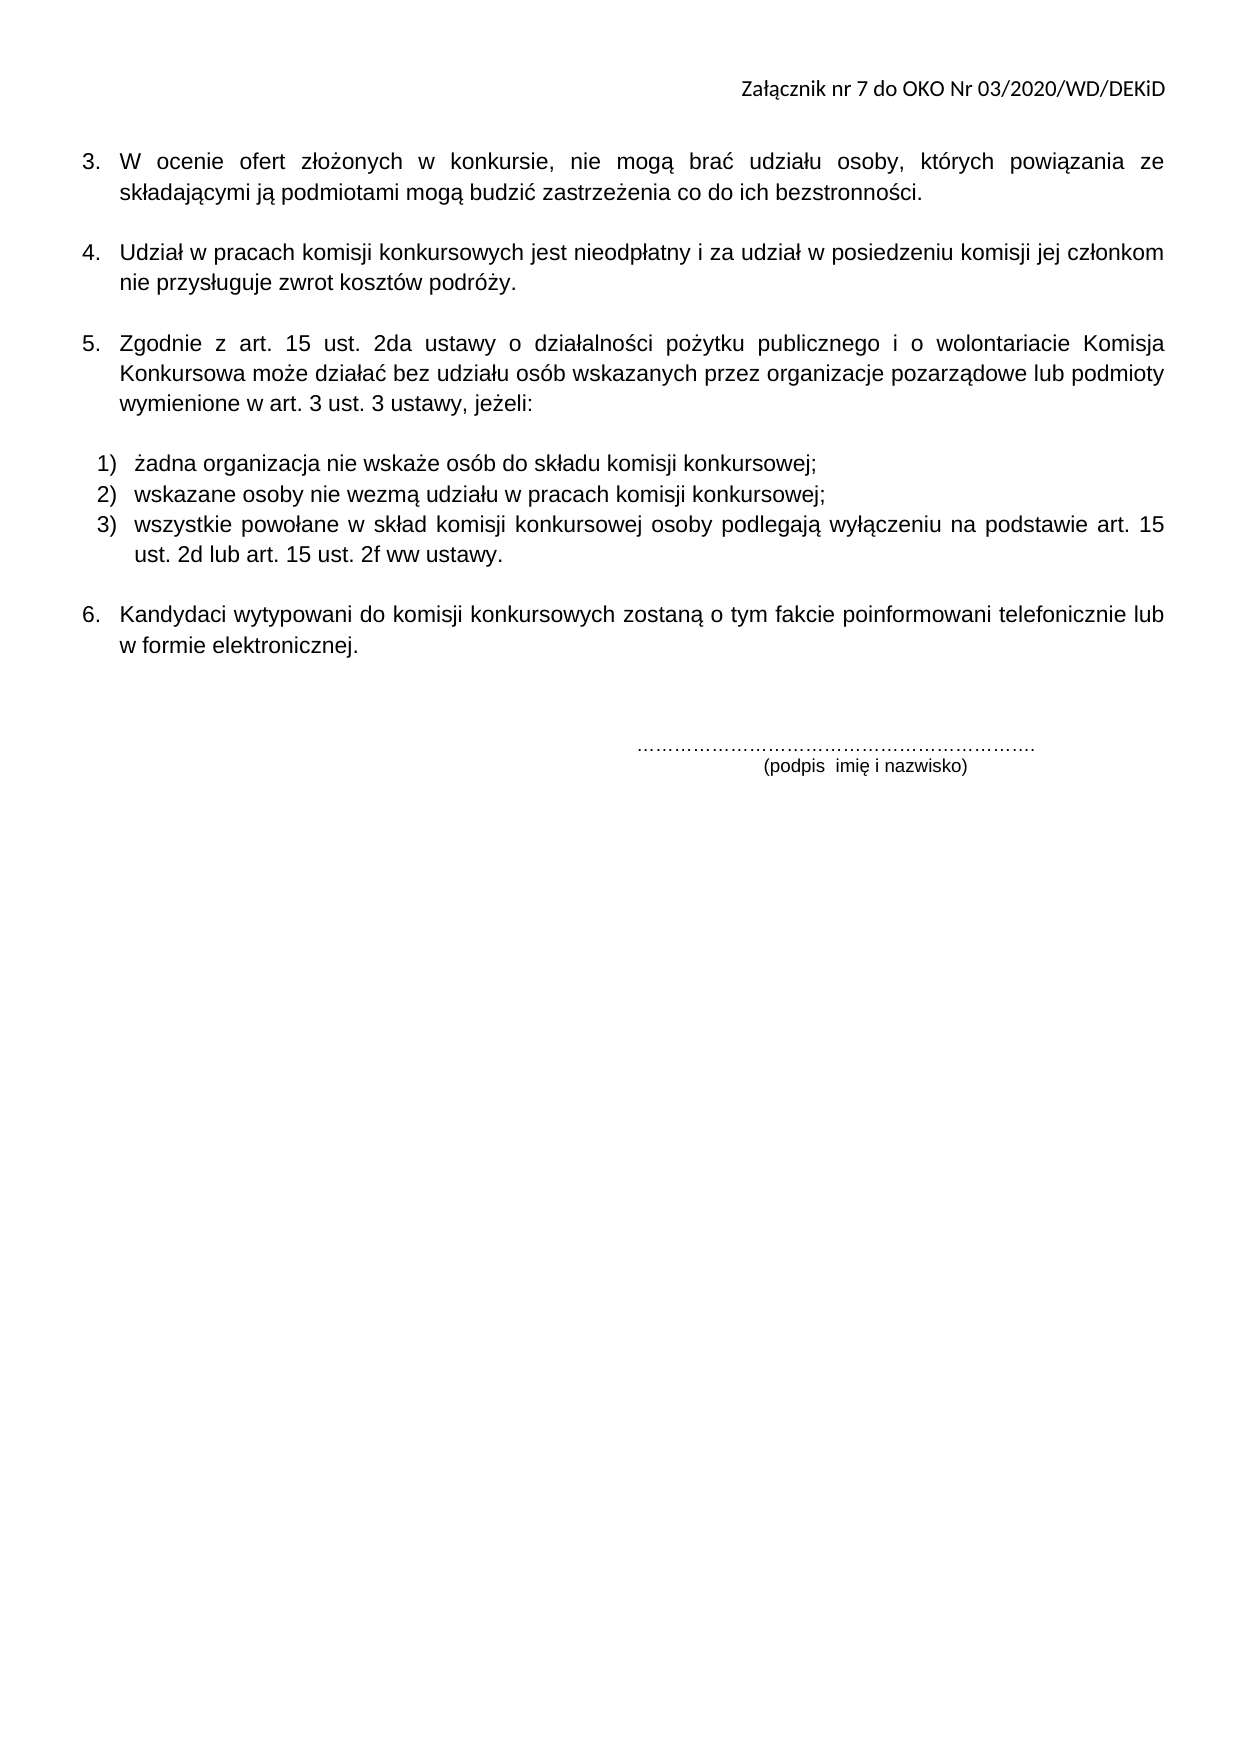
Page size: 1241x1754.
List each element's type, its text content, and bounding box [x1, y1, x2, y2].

list Kandydaci wytypowani do komisji konkursowych zostaną o tym fakcie poinformowani telefonicznie lub w formie elektronicznej. [82, 601, 1165, 658]
list żadna organizacja nie wskaże osób do składu komisji konkursowej; [97, 450, 1165, 477]
list Zgodnie z art. 15 ust. 2da ustawy o działalności pożytku publicznego i o wolontariacie Komisja Konkursowa może działać bez udziału osób wskazanych przez organizacje pozarządowe lub podmioty wymienione w art. 3 ust. 3 ustawy, jeżeli: [82, 329, 1165, 416]
text ………………………………………………………. [636, 734, 1165, 755]
list W ocenie ofert złożonych w konkursie, nie mogą brać udziału osoby, których powiązania ze składającymi ją podmiotami mogą budzić zastrzeżenia co do ich bezstronności. [82, 148, 1165, 205]
list wszystkie powołane w skład komisji konkursowej osoby podlegają wyłączeniu na podstawie art. 15 ust. 2d lub art. 15 ust. 2f ww ustawy. [97, 511, 1165, 567]
list Udział w pracach komisji konkursowych jest nieodpłatny i za udział w posiedzeniu komisji jej członkom nie przysługuje zwrot kosztów podróży. [82, 239, 1165, 296]
text (podpis imię i nazwisko) [680, 755, 1165, 777]
list wskazane osoby nie wezmą udziału w pracach komisji konkursowej; [97, 481, 1165, 507]
